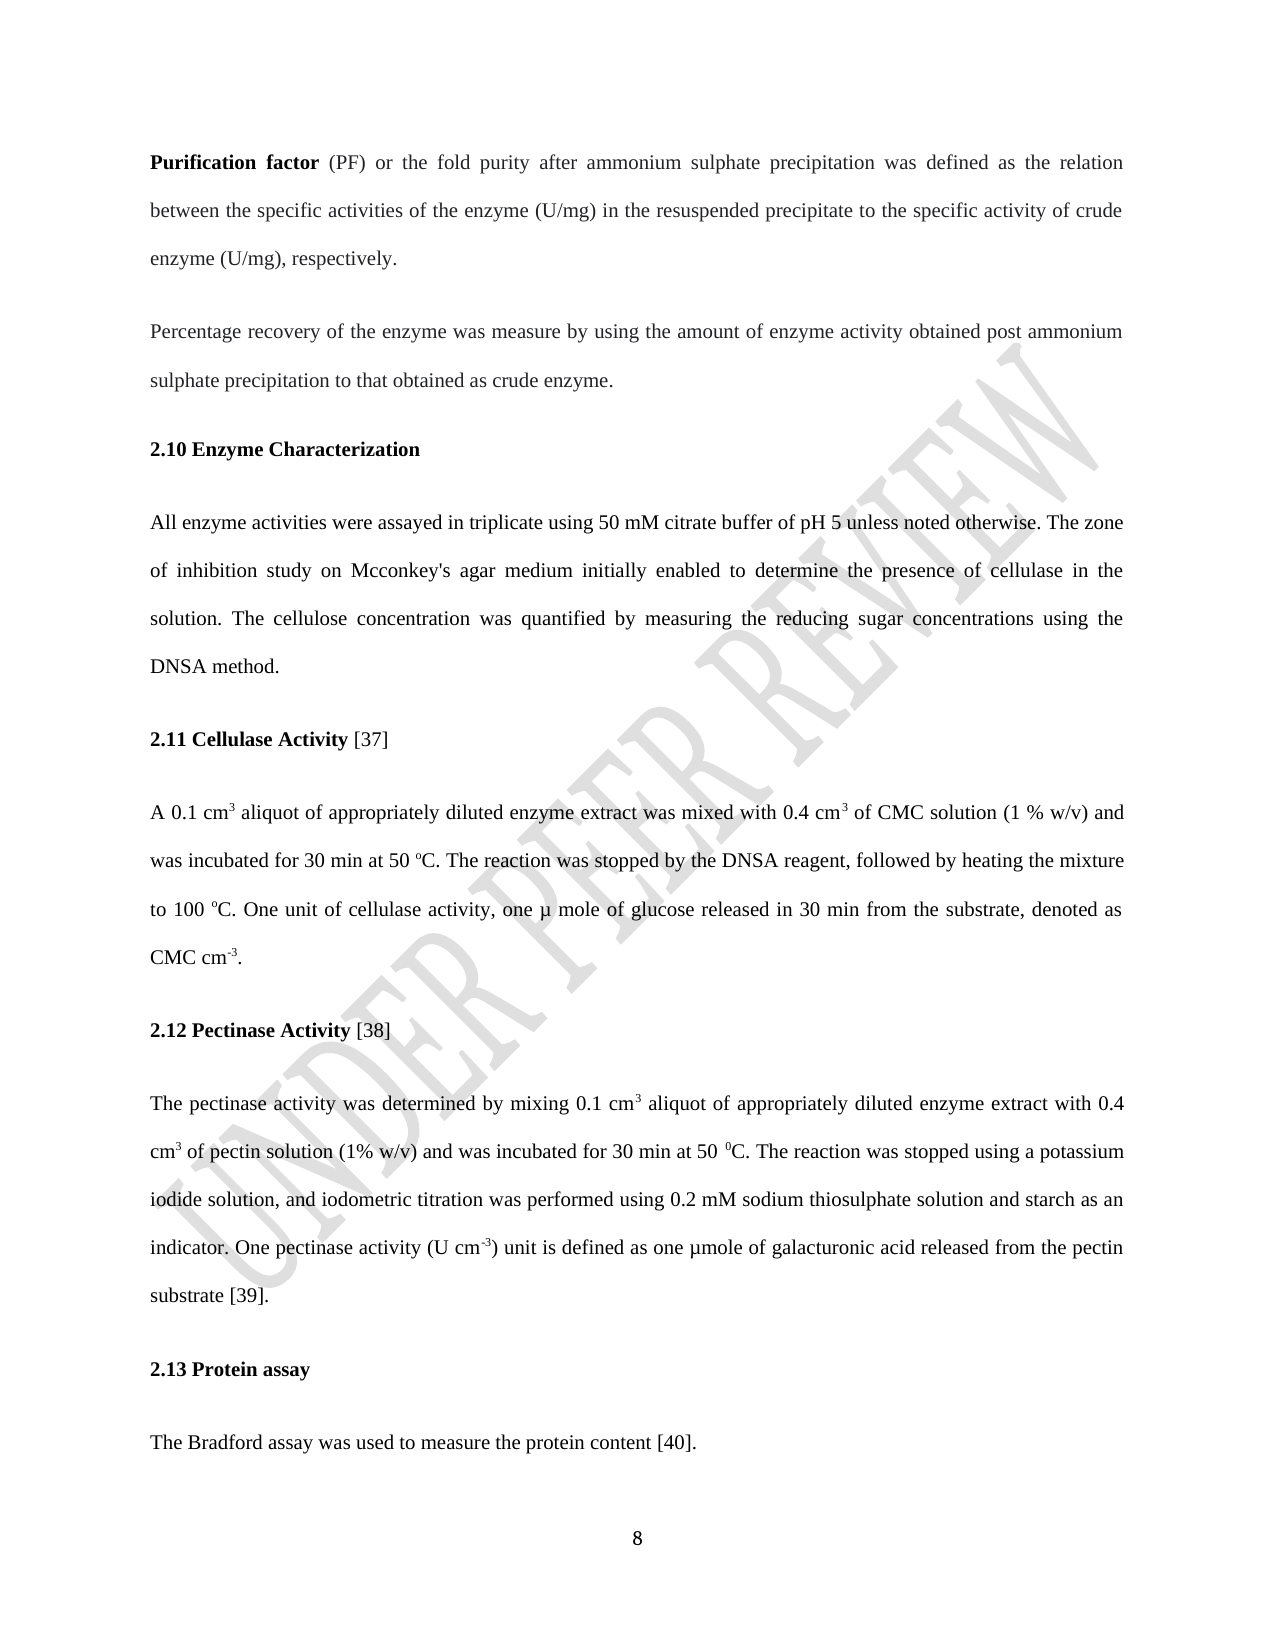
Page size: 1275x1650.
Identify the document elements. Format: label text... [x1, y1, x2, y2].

text All enzyme activities were assayed in triplicate using 50 mM citrate buffer of pH 5 unless noted otherwise. The zone of inhibition study on Mcconkey's agar medium initially enabled to determine the presence of cellulase in the solution. The cellulose concentration was quantified by measuring the reducing sugar concentrations using the DNSA method. [150, 509, 1125, 678]
text The pectinase activity was determined by mixing 0.1 cm3 aliquot of appropriately diluted enzyme extract with 0.4 cm3 of pectin solution (1% w/v) and was incubated for 30 min at 50 0C. The reaction was stopped using a potassium iodide solution, and iodometric titration was performed using 0.2 mM sodium thiosulphate solution and starch as an indicator. One pectinase activity (U cm-3) unit is defined as one µmole of galacturonic acid released from the pectin substrate [39]. [150, 1091, 1125, 1307]
text Purification factor (PF) or the fold purity after ammonium sulphate precipitation was defined as the relation between the specific activities of the enzyme (U/mg) in the resuspended precipitate to the specific activity of crude enzyme (U/mg), respectively. [150, 222, 1125, 270]
text 2.13 Protein assay [150, 1356, 1125, 1381]
text 2.12 Pectinase Activity [38] [150, 1018, 1125, 1042]
text A 0.1 cm3 aliquot of appropriately diluted enzyme extract was mixed with 0.4 cm3 of CMC solution (1 % w/v) and was incubated for 30 min at 50 oC. The reaction was stopped by the DNSA reagent, followed by heating the mixture to 100 oC. One unit of cellulase activity, one µ mole of glucose released in 30 min from the substrate, denoted as CMC cm-3. [150, 800, 1125, 969]
text 2.10 Enzyme Characterization [150, 436, 1125, 461]
text 2.11 Cellulase Activity [37] [150, 727, 1125, 751]
text The Bradford assay was used to measure the protein content [40]. [150, 1429, 1125, 1454]
text Percentage recovery of the enzyme was measure by using the amount of enzyme activity obtained post ammonium sulphate precipitation to that obtained as crude enzyme. [150, 343, 1125, 392]
text Purification factor (PF) or the fold purity after ammonium sulphate precipitation was defined as the relation between the specific activities of the enzyme (U/mg) in the resuspended precipitate to the specific activity of crude enzyme (U/mg), respectively. [150, 150, 1125, 198]
